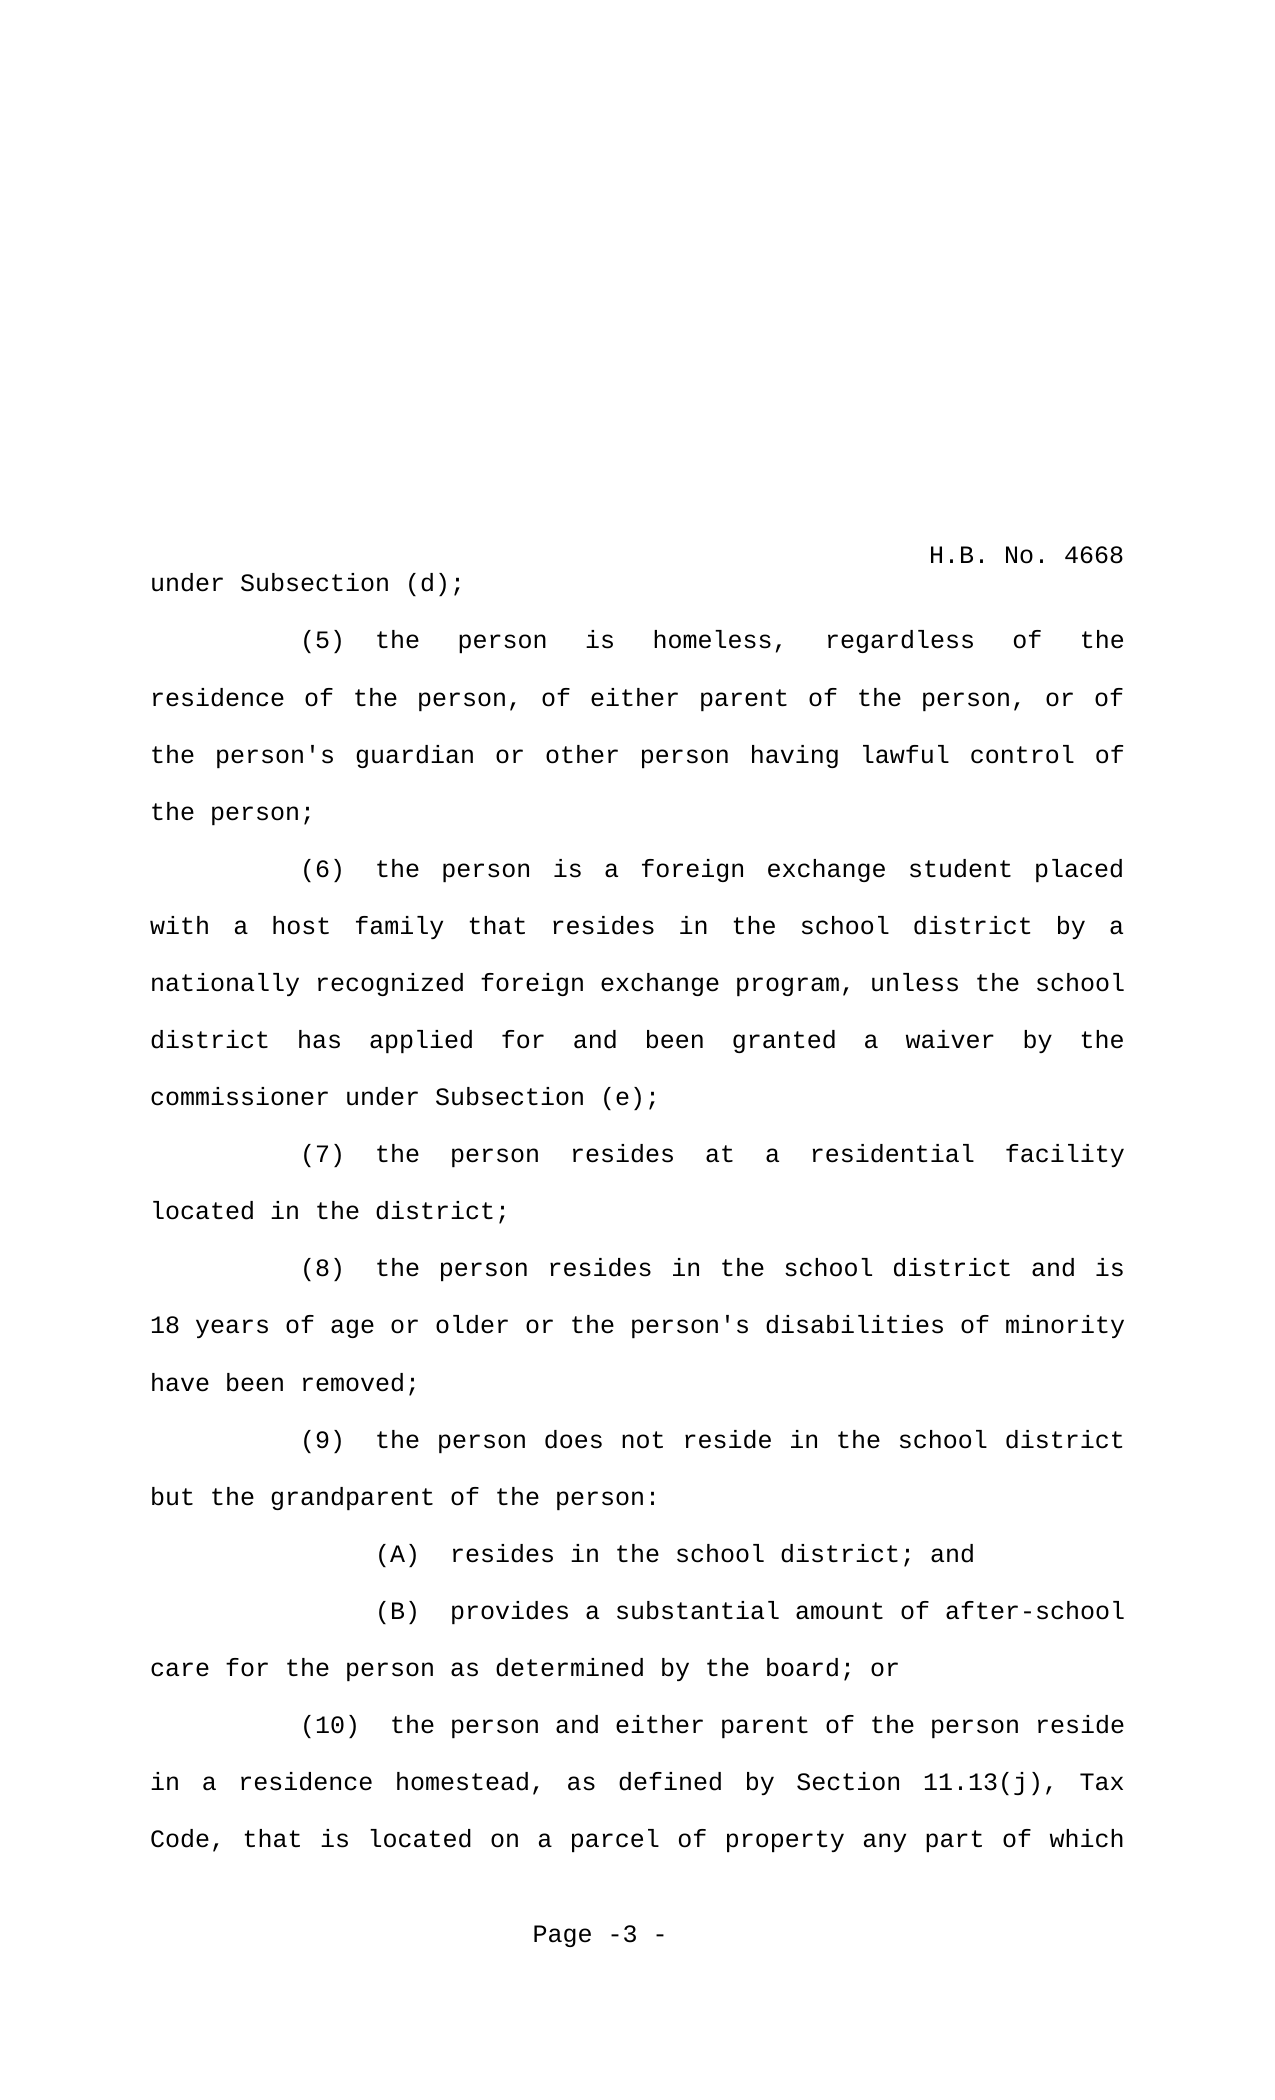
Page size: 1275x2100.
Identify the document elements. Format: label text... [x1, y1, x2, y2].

text (8) the person resides in the school district and is 18 years of age or older or the person's disabilities of minority have been removed; [150, 1256, 1125, 1398]
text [150, 571, 1125, 599]
text (7) the person resides at a residential facility located in the district; [150, 1142, 1125, 1227]
text (A) resides in the school district; and [150, 1541, 1125, 1570]
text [150, 1712, 1125, 1855]
text (6) the person is a foreign exchange student placed with a host family that resides in the school district by a nationally recognized foreign exchange program, unless the school district has applied for and been granted a waiver by the commissioner under Subsection (e); [150, 856, 1125, 1113]
text (5) the person is homeless, regardless of the residence of the person, of either parent of the person, or of the person's guardian or other person having lawful control of the person; [150, 628, 1125, 828]
text (9) the person does not reside in the school district but the grandparent of the person: [150, 1427, 1125, 1513]
text (B) provides a substantial amount of after-school care for the person as determined by the board; or [150, 1598, 1125, 1684]
